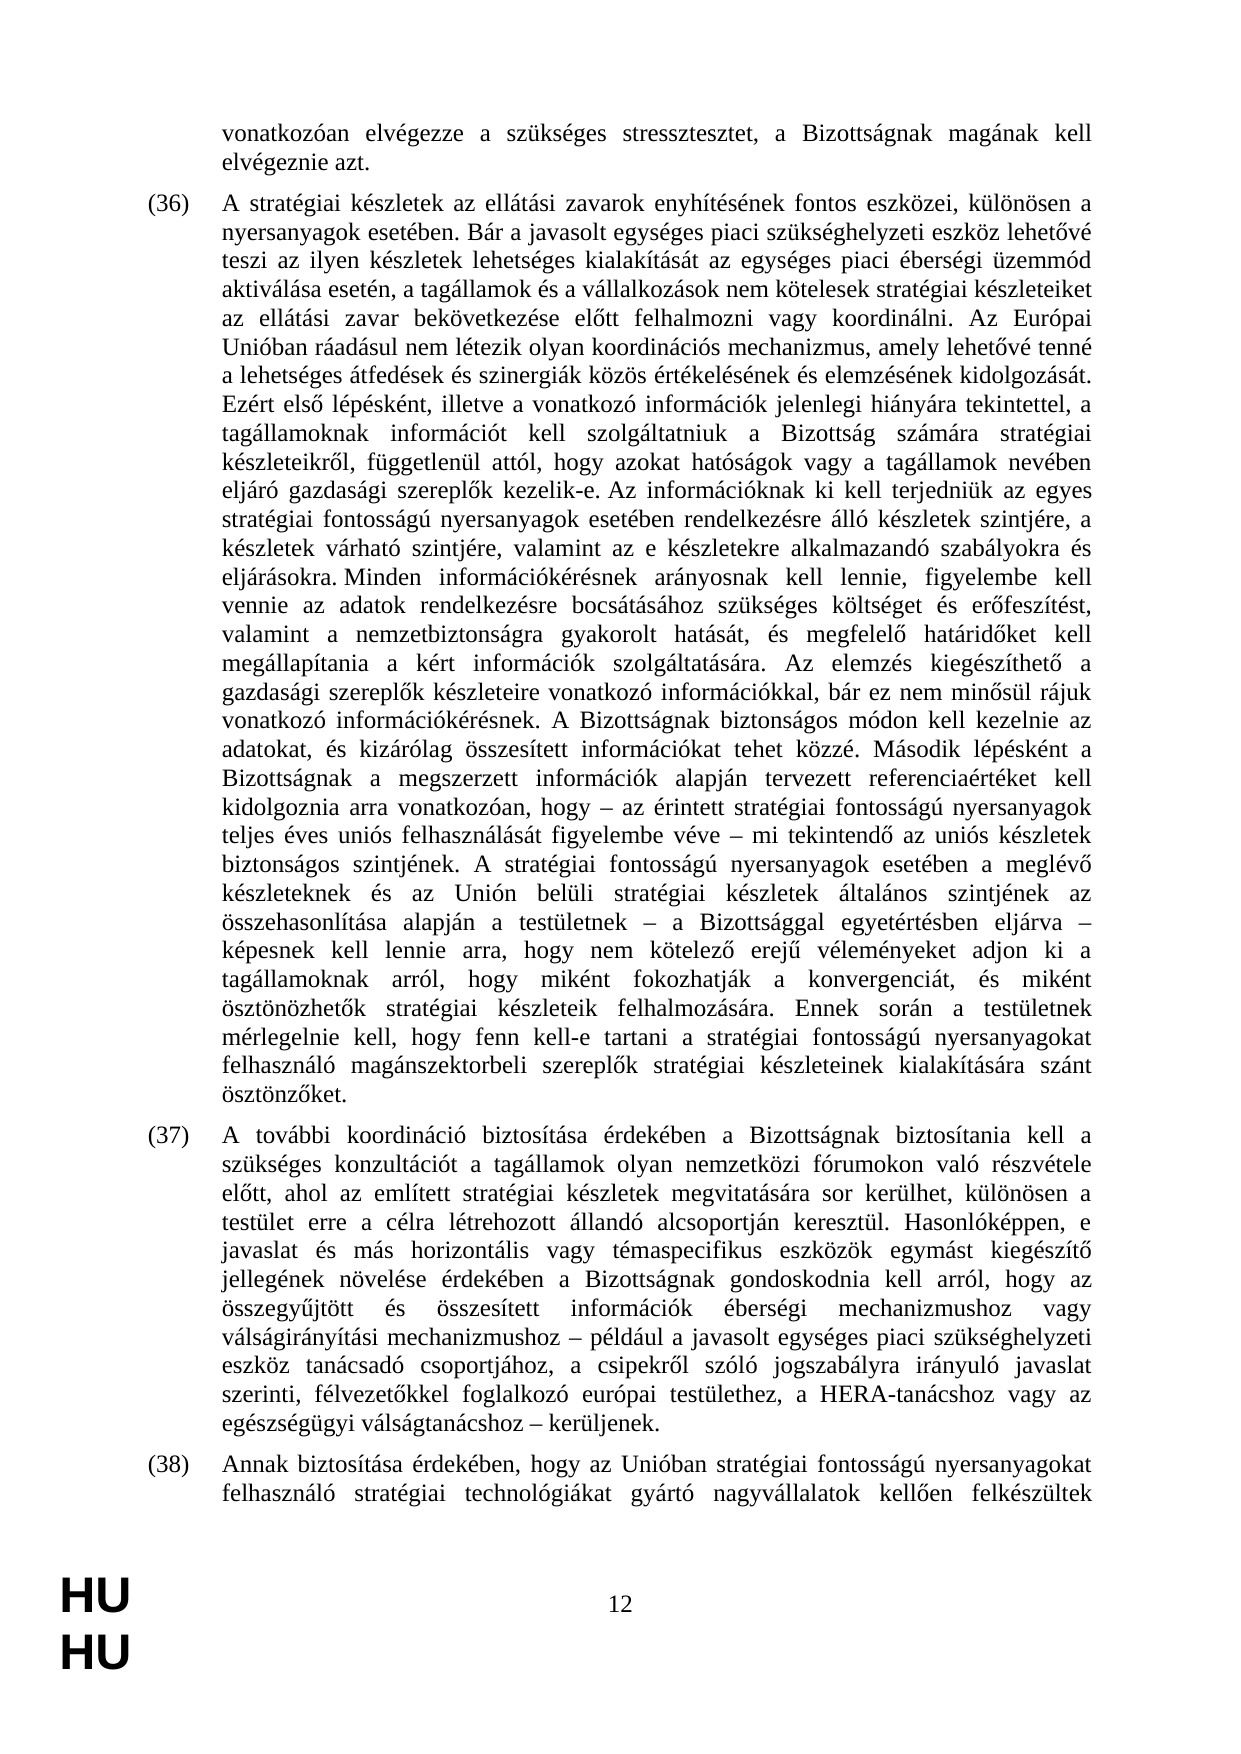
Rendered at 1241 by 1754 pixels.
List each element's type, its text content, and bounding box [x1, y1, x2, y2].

text (37) A további koordináció biztosítása érdekében a Bizottságnak biztosítania kell a szükséges konzultációt a tagállamok olyan nemzetközi fórumokon való részvétele előtt, ahol az említett stratégiai készletek megvitatására sor kerülhet, különösen a testület erre a célra létrehozott állandó alcsoportján keresztül. Hasonlóképpen, e javaslat és más horizontális vagy témaspecifikus eszközök egymást kiegészítő jellegének növelése érdekében a Bizottságnak gondoskodnia kell arról, hogy az összegyűjtött és összesített információk éberségi mechanizmushoz vagy válságirányítási mechanizmushoz – például a javasolt egységes piaci szükséghelyzeti eszköz tanácsadó csoportjához, a csipekről szóló jogszabályra irányuló javaslat szerinti, félvezetőkkel foglalkozó európai testülethez, a HERA-tanácshoz vagy az egészségügyi válságtanácshoz – kerüljenek. [148, 1121, 1092, 1437]
text (36) A stratégiai készletek az ellátási zavarok enyhítésének fontos eszközei, különösen a nyersanyagok esetében. Bár a javasolt egységes piaci szükséghelyzeti eszköz lehetővé teszi az ilyen készletek lehetséges kialakítását az egységes piaci éberségi üzemmód aktiválása esetén, a tagállamok és a vállalkozások nem kötelesek stratégiai készleteiket az ellátási zavar bekövetkezése előtt felhalmozni vagy koordinálni. Az Európai Unióban ráadásul nem létezik olyan koordinációs mechanizmus, amely lehetővé tenné a lehetséges átfedések és szinergiák közös értékelésének és elemzésének kidolgozását. Ezért első lépésként, illetve a vonatkozó információk jelenlegi hiányára tekintettel, a tagállamoknak információt kell szolgáltatniuk a Bizottság számára stratégiai készleteikről, függetlenül attól, hogy azokat hatóságok vagy a tagállamok nevében eljáró gazdasági szereplők kezelik-e. Az információknak ki kell terjedniük az egyes stratégiai fontosságú nyersanyagok esetében rendelkezésre álló készletek szintjére, a készletek várható szintjére, valamint az e készletekre alkalmazandó szabályokra és eljárásokra. Minden információkérésnek arányosnak kell lennie, figyelembe kell vennie az adatok rendelkezésre bocsátásához szükséges költséget és erőfeszítést, valamint a nemzetbiztonságra gyakorolt hatását, és megfelelő határidőket kell megállapítania a kért információk szolgáltatására. Az elemzés kiegészíthető a gazdasági szereplők készleteire vonatkozó információkkal, bár ez nem minősül rájuk vonatkozó információkérésnek. A Bizottságnak biztonságos módon kell kezelnie az adatokat, és kizárólag összesített információkat tehet közzé. Második lépésként a Bizottságnak a megszerzett információk alapján tervezett referenciaértéket kell kidolgoznia arra vonatkozóan, hogy – az érintett stratégiai fontosságú nyersanyagok teljes éves uniós felhasználását figyelembe véve – mi tekintendő az uniós készletek biztonságos szintjének. A stratégiai fontosságú nyersanyagok esetében a meglévő készleteknek és az Unión belüli stratégiai készletek általános szintjének az összehasonlítása alapján a testületnek – a Bizottsággal egyetértésben eljárva – képesnek kell lennie arra, hogy nem kötelező erejű véleményeket adjon ki a tagállamoknak arról, hogy miként fokozhatják a konvergenciát, és miként ösztönözhetők stratégiai készleteik felhalmozására. Ennek során a testületnek mérlegelnie kell, hogy fenn kell-e tartani a stratégiai fontosságú nyersanyagokat felhasználó magánszektorbeli szereplők stratégiai készleteinek kialakítására szánt ösztönzőket. [148, 188, 1092, 1108]
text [148, 118, 1092, 176]
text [148, 1449, 1092, 1507]
